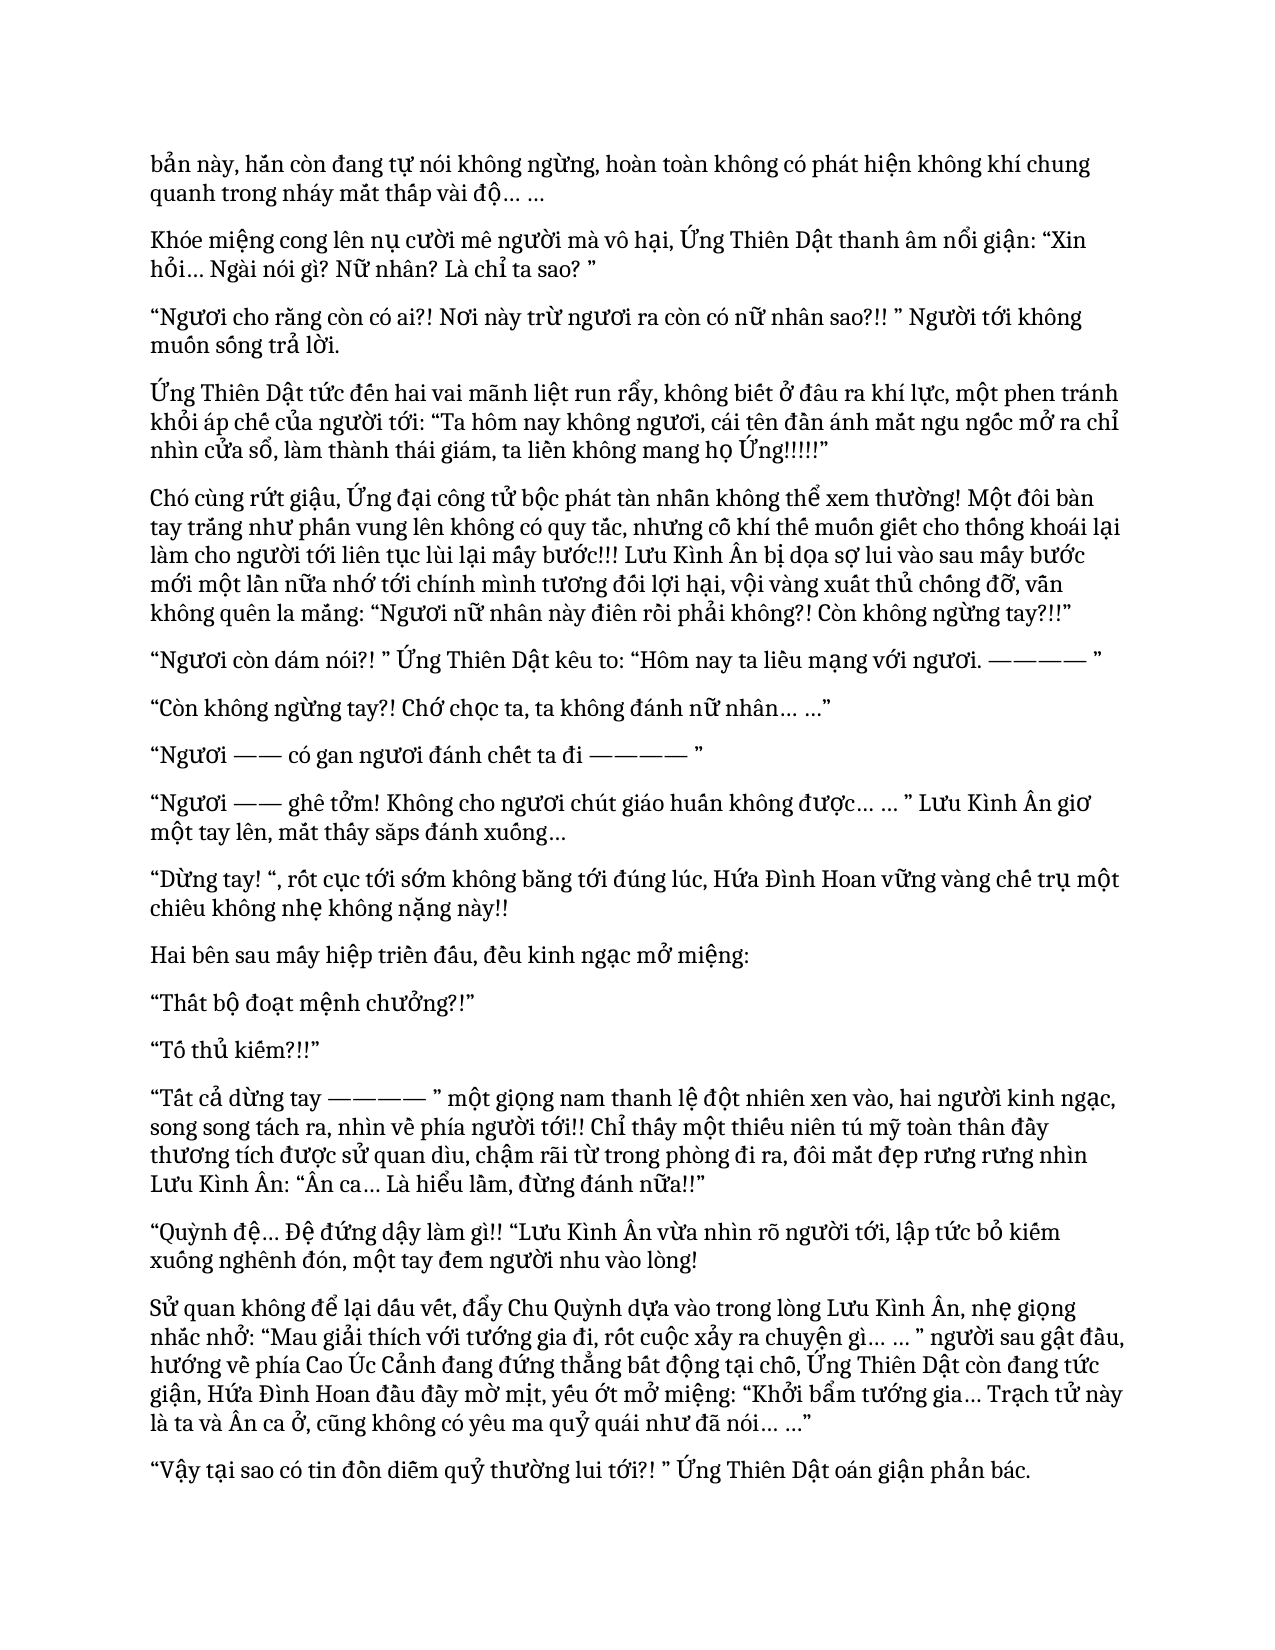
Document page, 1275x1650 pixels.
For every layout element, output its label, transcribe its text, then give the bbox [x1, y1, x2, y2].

text “Ngươi còn dám nói?! ” Ứng Thiên Dật kêu to: “Hôm nay ta liều mạng với ngươi. ———— ” [150, 646, 1125, 675]
text “Tất cả dừng tay ———— ” một giọng nam thanh lệ đột nhiên xen vào, hai người kinh ngạc, song song tách ra, nhìn về phía người tới!! Chỉ thấy một thiếu niên tú mỹ toàn thân đầy thương tích được sử quan dìu, chậm rãi từ trong phòng đi ra, đôi mắt đẹp rưng rưng nhìn Lưu Kình Ân: “Ân ca… Là hiểu lầm, đừng đánh nữa!!” [150, 1084, 1125, 1199]
text “Ngươi —— có gan ngươi đánh chết ta đi ———— ” [150, 741, 1125, 770]
text Sử quan không để lại dấu vết, đẩy Chu Quỳnh dựa vào trong lòng Lưu Kình Ân, nhẹ giọng nhắc nhở: “Mau giải thích với tướng gia đi, rốt cuộc xảy ra chuyện gì… … ” người sau gật đầu, hướng về phía Cao Úc Cảnh đang đứng thẳng bất động tại chỗ, Ứng Thiên Dật còn đang tức giận, Hứa Đình Hoan đầu đầy mờ mịt, yếu ớt mở miệng: “Khởi bẩm tướng gia… Trạch tử này là ta và Ân ca ở, cũng không có yêu ma quỷ quái như đã nói… …” [150, 1294, 1125, 1437]
text “Ngươi cho rằng còn có ai?! Nơi này trừ ngươi ra còn có nữ nhân sao?!! ” Người tới không muốn sống trả lời. [150, 302, 1125, 360]
text Hai bên sau mấy hiệp triền đấu, đều kinh ngạc mở miệng: [150, 941, 1125, 970]
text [150, 150, 1125, 207]
text Ứng Thiên Dật tức đến hai vai mãnh liệt run rẩy, không biết ở đâu ra khí lực, một phen tránh khỏi áp chế của người tới: “Ta hôm nay không ngươi, cái tên đần ánh mắt ngu ngốc mở ra chỉ nhìn cửa sổ, làm thành thái giám, ta liền không mang họ Ứng!!!!!” [150, 379, 1125, 465]
text “Tố thủ kiếm?!!” [150, 1036, 1125, 1065]
text “Dừng tay! “, rốt cục tới sớm không bằng tới đúng lúc, Hứa Đình Hoan vững vàng chế trụ một chiêu không nhẹ không nặng này!! [150, 865, 1125, 922]
text “Ngươi —— ghê tởm! Không cho ngươi chút giáo huấn không được… … ” Lưu Kình Ân giơ một tay lên, mắt thấy săps đánh xuống… [150, 789, 1125, 846]
text “Còn không ngừng tay?! Chớ chọc ta, ta không đánh nữ nhân… …” [150, 694, 1125, 722]
text “Vậy tại sao có tin đồn diễm quỷ thường lui tới?! ” Ứng Thiên Dật oán giận phản bác. [150, 1456, 1125, 1485]
text “Quỳnh đệ… Đệ đứng dậy làm gì!! “Lưu Kình Ân vừa nhìn rõ người tới, lập tức bỏ kiếm xuống nghênh đón, một tay đem người nhu vào lòng! [150, 1217, 1125, 1275]
text Chó cùng rứt giậu, Ứng đại công tử bộc phát tàn nhẫn không thể xem thường! Một đôi bàn tay trắng như phấn vung lên không có quy tắc, nhưng cỗ khí thế muốn giết cho thống khoái lại làm cho người tới liên tục lùi lại mấy bước!!! Lưu Kình Ân bị dọa sợ lui vào sau mấy bước mới một lần nữa nhớ tới chính mình tương đối lợi hại, vội vàng xuất thủ chống đỡ, vẫn không quên la mắng: “Ngươi nữ nhân này điên rồi phải không?! Còn không ngừng tay?!!” [150, 484, 1125, 627]
text Khóe miệng cong lên nụ cười mê người mà vô hại, Ứng Thiên Dật thanh âm nổi giận: “Xin hỏi… Ngài nói gì? Nữ nhân? Là chỉ ta sao? ” [150, 226, 1125, 284]
text “Thất bộ đoạt mệnh chưởng?!” [150, 989, 1125, 1017]
